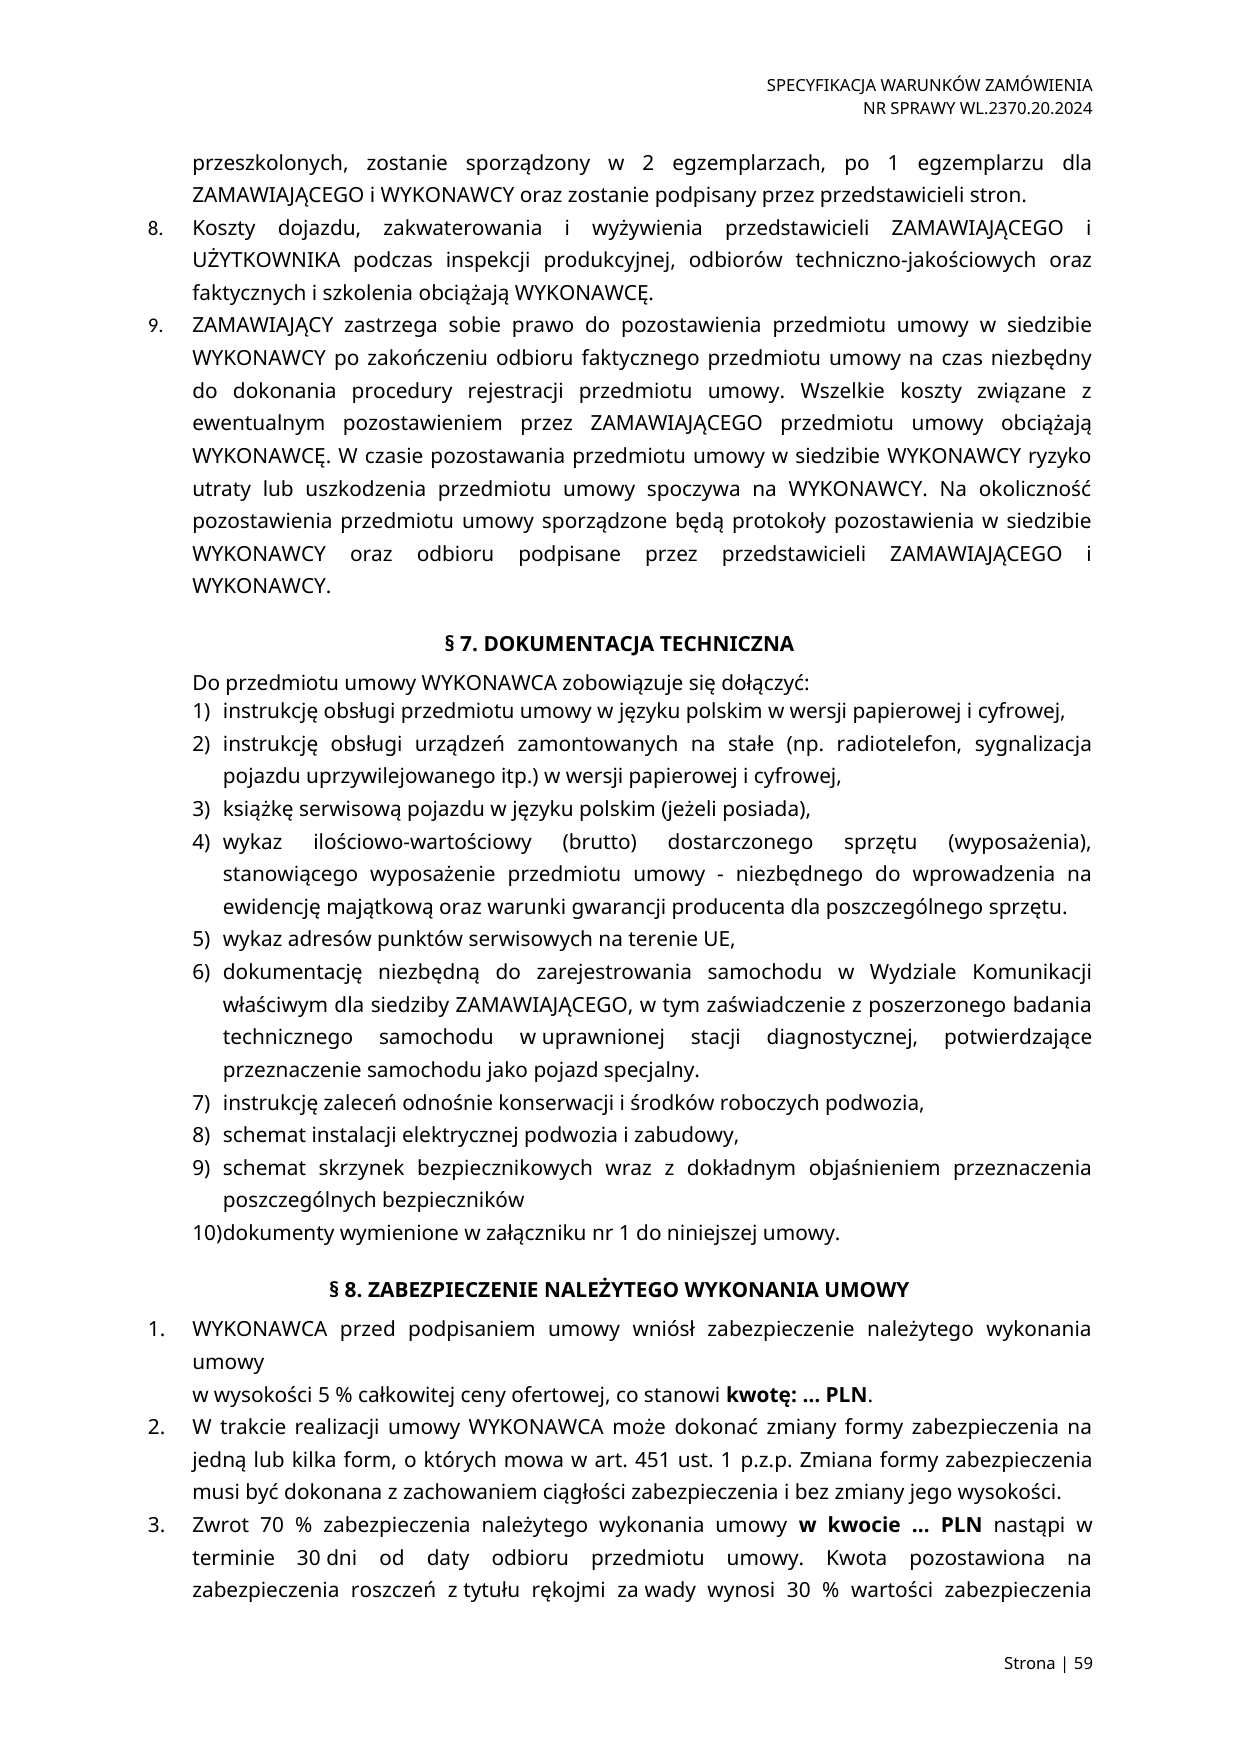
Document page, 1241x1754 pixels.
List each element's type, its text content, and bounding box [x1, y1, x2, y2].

list W trakcie realizacji umowy WYKONAWCA może dokonać zmiany formy zabezpieczenia na jedną lub kilka form, o których mowa w art. 451 ust. 1 p.z.p. Zmiana formy zabezpieczenia musi być dokonana z zachowaniem ciągłości zabezpieczenia i bez zmiany jego wysokości. [148, 1412, 1093, 1506]
list instrukcję obsługi urządzeń zamontowanych na stałe (np. radiotelefon, sygnalizacja pojazdu uprzywilejowanego itp.) w wersji papierowej i cyfrowej, [192, 729, 1093, 790]
list ZAMAWIAJĄCY zastrzega sobie prawo do pozostawienia przedmiotu umowy w siedzibie WYKONAWCY po zakończeniu odbioru faktycznego przedmiotu umowy na czas niezbędny do dokonania procedury rejestracji przedmiotu umowy. Wszelkie koszty związane z ewentualnym pozostawieniem przez ZAMAWIAJĄCEGO przedmiotu umowy obciążają WYKONAWCĘ. W czasie pozostawania przedmiotu umowy w siedzibie WYKONAWCY ryzyko utraty lub uszkodzenia przedmiotu umowy spoczywa na WYKONAWCY. Na okoliczność pozostawienia przedmiotu umowy sporządzone będą protokoły pozostawienia w siedzibie WYKONAWCY oraz odbioru podpisane przez przedstawicieli ZAMAWIAJĄCEGO i WYKONAWCY. [148, 311, 1093, 600]
list instrukcję obsługi przedmiotu umowy w języku polskim w wersji papierowej i cyfrowej, [192, 696, 1093, 725]
text § 8. ZABEZPIECZENIE NALEŻYTEGO WYKONANIA UMOWY [148, 1276, 1091, 1304]
list wykaz adresów punktów serwisowych na terenie UE, [192, 924, 1093, 953]
list dokumentację niezbędną do zarejestrowania samochodu w Wydziale Komunikacji właściwym dla siedziby ZAMAWIAJĄCEGO, w tym zaświadczenie z poszerzonego badania technicznego samochodu w uprawnionej stacji diagnostycznej, potwierdzające przeznaczenie samochodu jako pojazd specjalny. [192, 957, 1093, 1083]
text § 7. DOKUMENTACJA TECHNICZNA [148, 629, 1091, 657]
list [148, 148, 1093, 209]
text Do przedmiotu umowy WYKONAWCA zobowiązuje się dołączyć: [192, 668, 1093, 696]
list dokumenty wymienione w załączniku nr 1 do niniejszej umowy. [192, 1218, 1093, 1246]
list Koszty dojazdu, zakwaterowania i wyżywienia przedstawicieli ZAMAWIAJĄCEGO i UŻYTKOWNIKA podczas inspekcji produkcyjnej, odbiorów techniczno-jakościowych oraz faktycznych i szkolenia obciążają WYKONAWCĘ. [148, 213, 1093, 306]
list książkę serwisową pojazdu w języku polskim (jeżeli posiada), [192, 794, 1093, 823]
list schemat instalacji elektrycznej podwozia i zabudowy, [192, 1120, 1093, 1149]
list wykaz ilościowo-wartościowy (brutto) dostarczonego sprzętu (wyposażenia), stanowiącego wyposażenie przedmiotu umowy - niezbędnego do wprowadzenia na ewidencję majątkową oraz warunki gwarancji producenta dla poszczególnego sprzętu. [192, 827, 1093, 920]
list schemat skrzynek bezpiecznikowych wraz z dokładnym objaśnieniem przeznaczenia poszczególnych bezpieczników [192, 1153, 1093, 1214]
list instrukcję zaleceń odnośnie konserwacji i środków roboczych podwozia, [192, 1088, 1093, 1116]
list WYKONAWCA przed podpisaniem umowy wniósł zabezpieczenie należytego wykonania umowy w wysokości 5 % całkowitej ceny ofertowej, co stanowi kwotę: … PLN. [148, 1314, 1093, 1408]
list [148, 1510, 1093, 1604]
